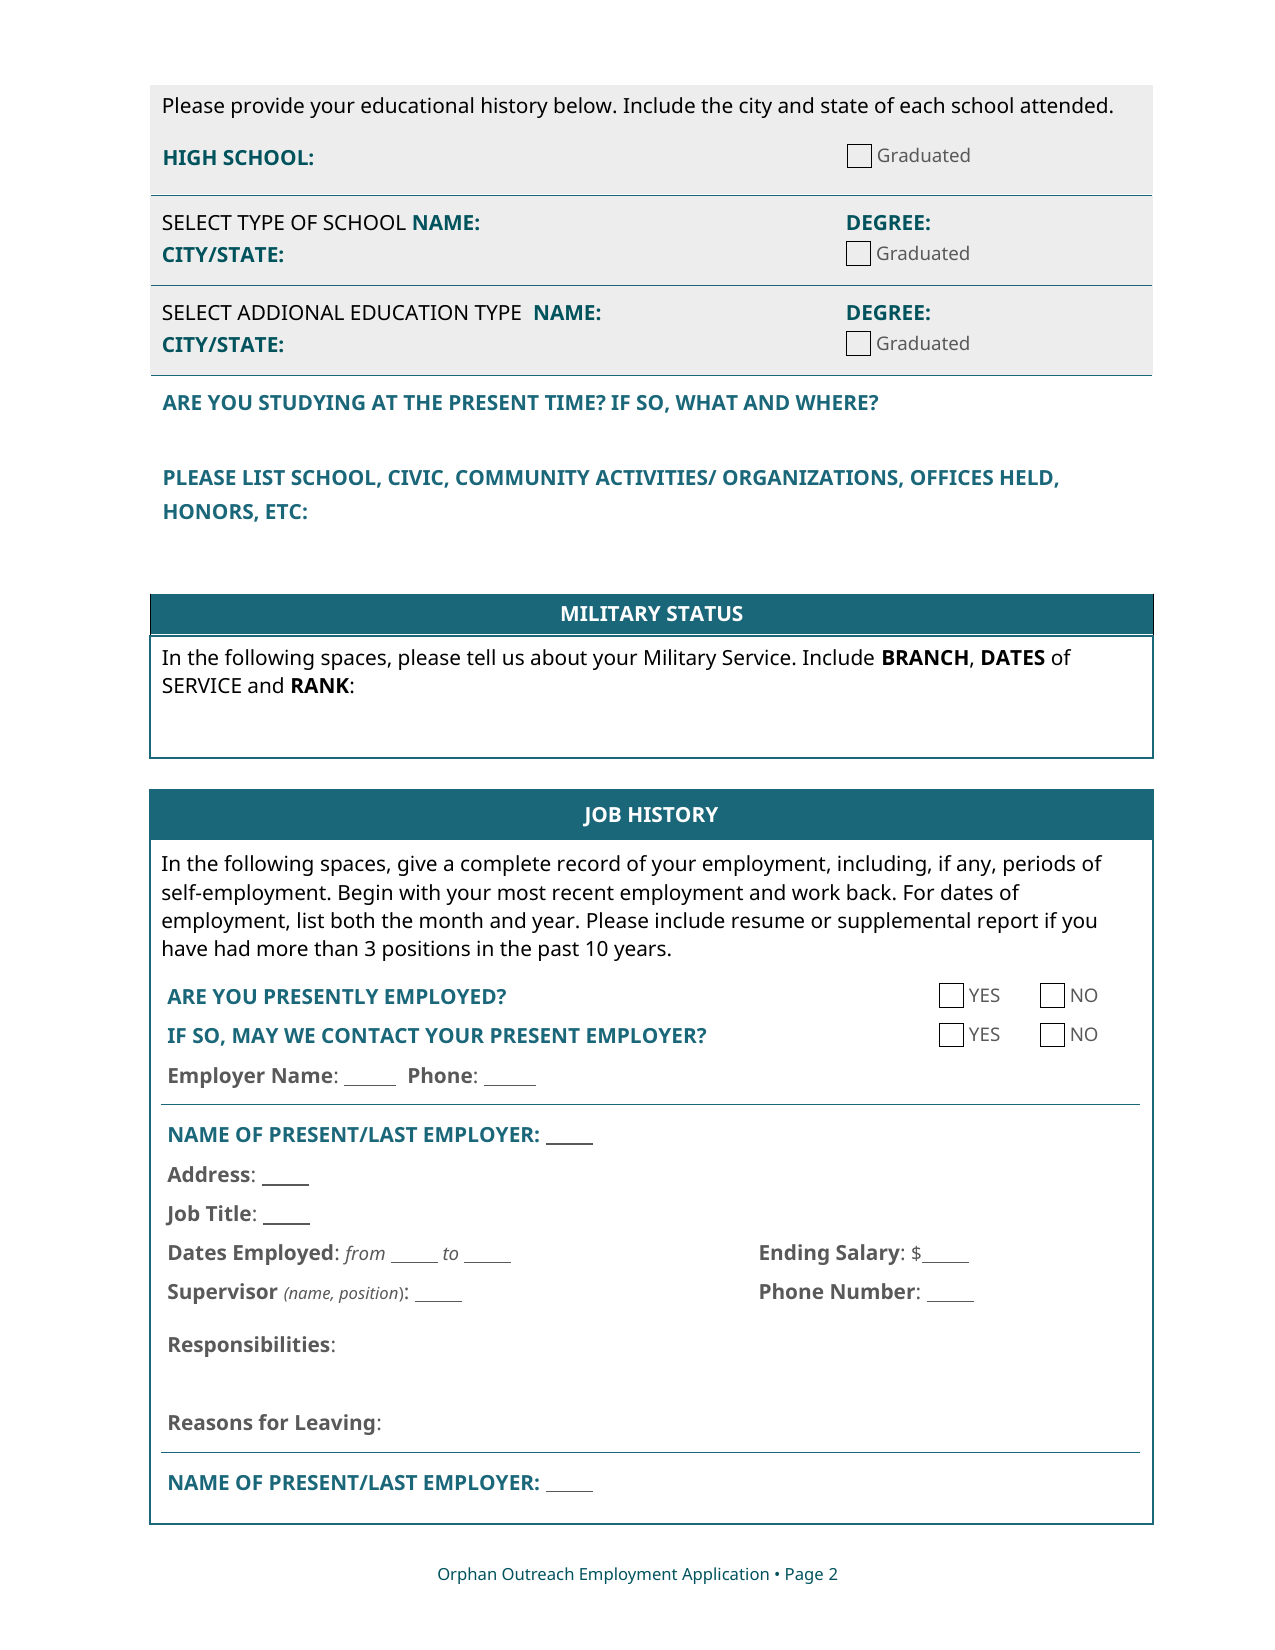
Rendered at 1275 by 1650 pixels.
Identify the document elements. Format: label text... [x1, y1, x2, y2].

table_cell NAME: CITY/STATE: [150, 195, 834, 285]
table_cell NAME: CITY/STATE: [150, 285, 834, 375]
table_cell Please provide your educational history below. Include the city and state of each school attended. [150, 85, 1153, 126]
table_cell DEGREE: Graduated [834, 195, 1153, 285]
table_cell HIGH SCHOOL: [150, 126, 834, 194]
table_cell Graduated [834, 126, 1153, 194]
table_cell MILITARY STATUS [151, 594, 1153, 634]
table_cell PLEASE LIST SCHOOL, CIVIC, COMMUNITY ACTIVITIES/ ORGANIZATIONS, OFFICES HELD, HONORS, ETC: [150, 451, 1153, 593]
table_cell ARE YOU STUDYING AT THE PRESENT TIME? IF SO, WHAT AND WHERE? [150, 375, 1153, 451]
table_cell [151, 840, 1152, 1523]
table_header JOB HISTORY [151, 791, 1152, 838]
table_cell DEGREE: Graduated [834, 285, 1153, 375]
table_cell In the following spaces, please tell us about your Military Service. Include BRANCH, DATES of SERVICE and RANK: [151, 637, 1152, 757]
